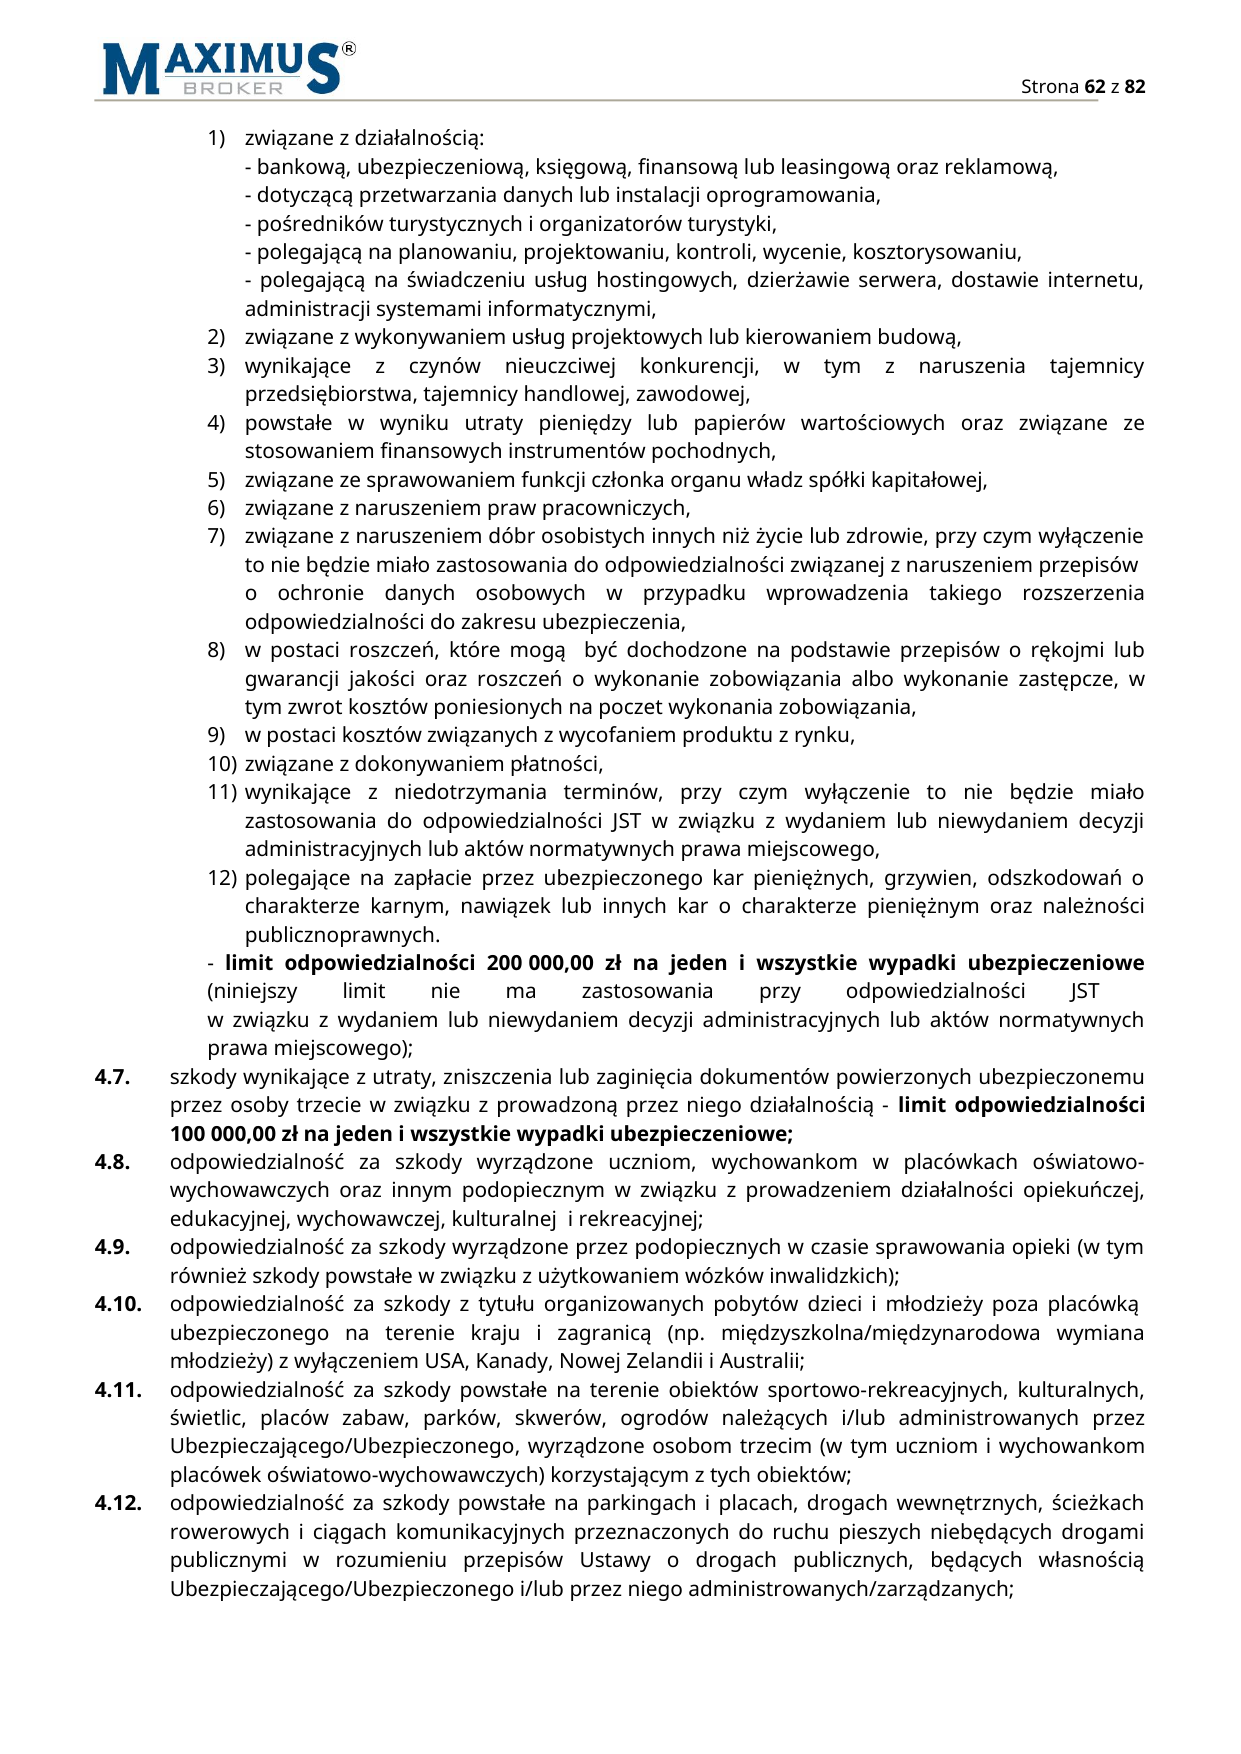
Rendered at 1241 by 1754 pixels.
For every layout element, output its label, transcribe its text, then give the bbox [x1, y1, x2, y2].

list wynikające z czynów nieuczciwej konkurencji, w tym z naruszenia tajemnicy przedsiębiorstwa, tajemnicy handlowej, zawodowej, [207, 351, 1146, 408]
list odpowiedzialność za szkody z tytułu organizowanych pobytów dzieci i młodzieży poza placówką ubezpieczonego na terenie kraju i zagranicą (np. międzyszkolna/międzynarodowa wymiana młodzieży) z wyłączeniem USA, Kanady, Nowej Zelandii i Australii; [94, 1289, 1146, 1375]
picture [97, 37, 362, 99]
list - pośredników turystycznych i organizatorów turystyki, [244, 209, 1146, 237]
list - polegającą na planowaniu, projektowaniu, kontroli, wycenie, kosztorysowaniu, [244, 237, 1146, 266]
list - polegającą na świadczeniu usług hostingowych, dzierżawie serwera, dostawie internetu, administracji systemami informatycznymi, [244, 266, 1146, 322]
list - dotyczącą przetwarzania danych lub instalacji oprogramowania, [244, 180, 1146, 209]
list - bankową, ubezpieczeniową, księgową, finansową lub leasingową oraz reklamową, [244, 152, 1146, 180]
list wynikające z niedotrzymania terminów, przy czym wyłączenie to nie będzie miało zastosowania do odpowiedzialności JST w związku z wydaniem lub niewydaniem decyzji administracyjnych lub aktów normatywnych prawa miejscowego, [207, 777, 1146, 863]
list związane z wykonywaniem usług projektowych lub kierowaniem budową, [207, 322, 1146, 351]
list odpowiedzialność za szkody powstałe na terenie obiektów sportowo-rekreacyjnych, kulturalnych, świetlic, placów zabaw, parków, skwerów, ogrodów należących i/lub administrowanych przez Ubezpieczającego/Ubezpieczonego, wyrządzone osobom trzecim (w tym uczniom i wychowankom placówek oświatowo-wychowawczych) korzystającym z tych obiektów; [94, 1375, 1146, 1488]
list związane z dokonywaniem płatności, [207, 749, 1146, 777]
list w postaci roszczeń, które mogą być dochodzone na podstawie przepisów o rękojmi lub gwarancji jakości oraz roszczeń o wykonanie zobowiązania albo wykonanie zastępcze, w tym zwrot kosztów poniesionych na poczet wykonania zobowiązania, [207, 635, 1146, 721]
list odpowiedzialność za szkody powstałe na parkingach i placach, drogach wewnętrznych, ścieżkach rowerowych i ciągach komunikacyjnych przeznaczonych do ruchu pieszych niebędących drogami publicznymi w rozumieniu przepisów Ustawy o drogach publicznych, będących własnością Ubezpieczającego/Ubezpieczonego i/lub przez niego administrowanych/zarządzanych; [94, 1488, 1146, 1602]
list polegające na zapłacie przez ubezpieczonego kar pieniężnych, grzywien, odszkodowań o charakterze karnym, nawiązek lub innych kar o charakterze pieniężnym oraz należności publicznoprawnych. [207, 863, 1146, 948]
list związane z naruszeniem dóbr osobistych innych niż życie lub zdrowie, przy czym wyłączenie to nie będzie miało zastosowania do odpowiedzialności związanej z naruszeniem przepisów o ochronie danych osobowych w przypadku wprowadzenia takiego rozszerzenia odpowiedzialności do zakresu ubezpieczenia, [207, 522, 1146, 635]
list związane ze sprawowaniem funkcji członka organu władz spółki kapitałowej, [207, 465, 1146, 493]
list odpowiedzialność za szkody wyrządzone uczniom, wychowankom w placówkach oświatowo-wychowawczych oraz innym podopiecznym w związku z prowadzeniem działalności opiekuńczej, edukacyjnej, wychowawczej, kulturalnej i rekreacyjnej; [94, 1147, 1146, 1232]
list związane z działalnością: [207, 123, 1146, 152]
text - limit odpowiedzialności 200 000,00 zł na jeden i wszystkie wypadki ubezpieczeniowe (niniejszy limit nie ma zastosowania przy odpowiedzialności JST w związku z wydaniem lub niewydaniem decyzji administracyjnych lub aktów normatywnych prawa miejscowego); [207, 948, 1146, 1062]
list w postaci kosztów związanych z wycofaniem produktu z rynku, [207, 721, 1146, 749]
list szkody wynikające z utraty, zniszczenia lub zaginięcia dokumentów powierzonych ubezpieczonemu przez osoby trzecie w związku z prowadzoną przez niego działalnością - limit odpowiedzialności 100 000,00 zł na jeden i wszystkie wypadki ubezpieczeniowe; [94, 1062, 1146, 1147]
list związane z naruszeniem praw pracowniczych, [207, 493, 1146, 522]
list powstałe w wyniku utraty pieniędzy lub papierów wartościowych oraz związane ze stosowaniem finansowych instrumentów pochodnych, [207, 408, 1146, 465]
list odpowiedzialność za szkody wyrządzone przez podopiecznych w czasie sprawowania opieki (w tym również szkody powstałe w związku z użytkowaniem wózków inwalidzkich); [94, 1232, 1146, 1289]
